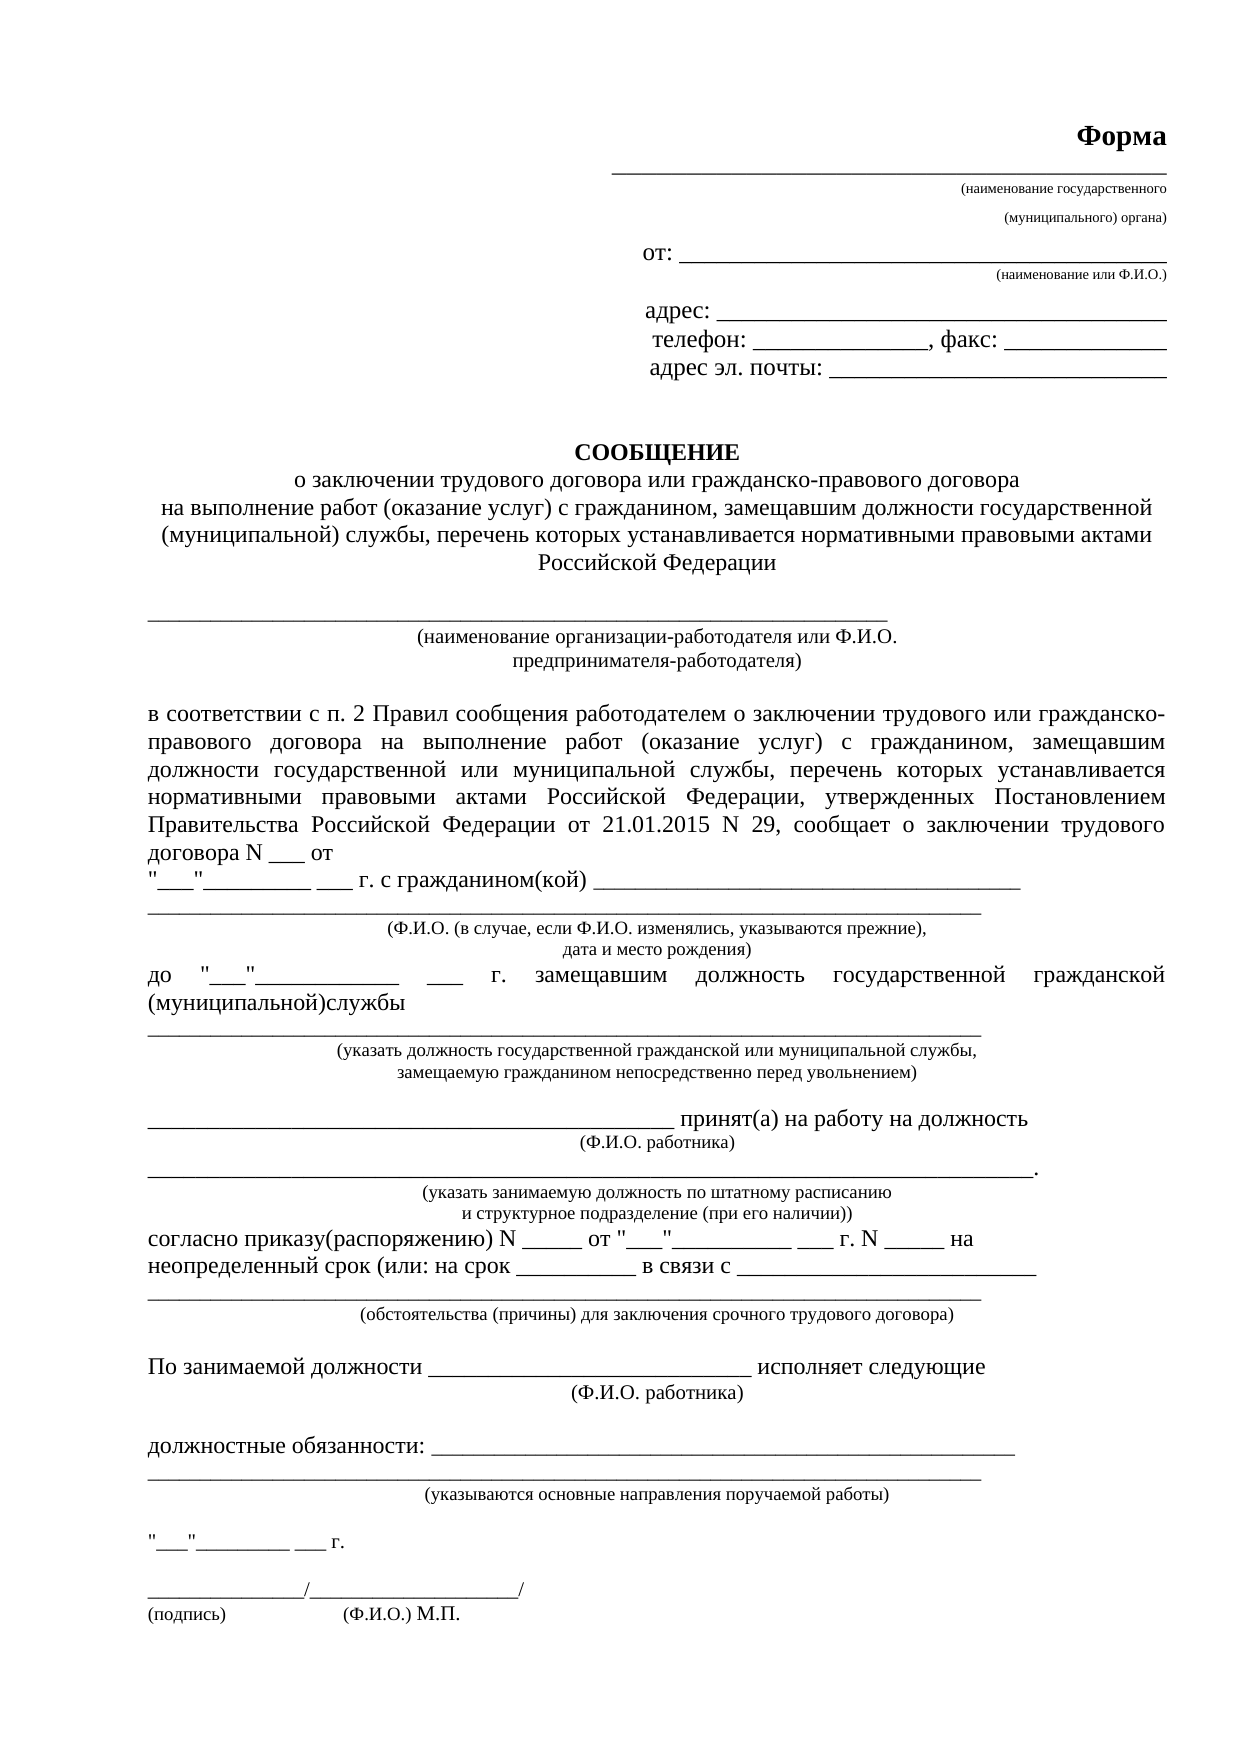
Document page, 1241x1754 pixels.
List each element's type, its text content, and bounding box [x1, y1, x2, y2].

text _____________________________________ [148, 152, 1167, 180]
text СООБЩЕНИЕ [148, 438, 1167, 465]
text __________________________________________________________________________. [148, 1153, 1167, 1181]
text должностные обязанности: ________________________________________________________ [148, 1431, 1167, 1459]
text _______________/____________________/ [148, 1577, 1167, 1601]
text "___"_________ ___ г. [148, 1529, 1167, 1553]
text (указать занимаемую должность по штатному расписанию [148, 1181, 1167, 1202]
text (наименование организации-работодателя или Ф.И.О. [148, 624, 1167, 648]
text ________________________________________________________________________________ [148, 1459, 1167, 1483]
text телефон: ______________, факс: _____________ [148, 324, 1167, 352]
text предпринимателя-работодателя) [148, 648, 1167, 672]
text в соответствии с п. 2 Правил сообщения работодателем о заключении трудового или гражданско-правового договора на выполнение работ (оказание услуг) с гражданином, замещавшим должности государственной или муниципальной службы, перечень которых устанавливается нормативными правовыми актами Российской Федерации, утвержденных Постановлением Правительства Российской Федерации от 21.01.2015 N 29, сообщает о заключении трудового договора N ___ от [148, 699, 1167, 865]
text "___"_________ ___ г. с гражданином(кой) _________________________________________ [148, 865, 1167, 893]
text (Ф.И.О. работника) [148, 1380, 1167, 1404]
text дата и место рождения) [148, 938, 1167, 960]
text адрес эл. почты: ___________________________ [148, 352, 1167, 381]
text _______________________________________________________________________ [148, 600, 1167, 624]
text замещаемую гражданином непосредственно перед увольнением) [148, 1061, 1167, 1082]
text согласно приказу(распоряжению) N _____ от "___"__________ ___ г. N _____ на [148, 1224, 1167, 1251]
text ________________________________________________________________________________ [148, 1015, 1167, 1039]
text на выполнение работ (оказание услуг) с гражданином, замещавшим должности государственной (муниципальной) службы, перечень которых устанавливается нормативными правовыми актами Российской Федерации [148, 493, 1167, 576]
text до "___"____________ ___ г. замещавшим должность государственной гражданской (муниципальной)службы [148, 960, 1167, 1015]
text (обстоятельства (причины) для заключения срочного трудового договора) [148, 1303, 1167, 1324]
text (Ф.И.О. (в случае, если Ф.И.О. изменялись, указываются прежние), [148, 917, 1167, 938]
text от: _______________________________________ [148, 237, 1167, 266]
text ________________________________________________________________________________ [148, 1279, 1167, 1303]
text ________________________________________________________________________________ [148, 893, 1167, 917]
text (подпись) (Ф.И.О.) М.П. [148, 1601, 1167, 1625]
text (указываются основные направления поручаемой работы) [148, 1483, 1167, 1505]
text (наименование или Ф.И.О.) [148, 266, 1167, 295]
text адрес: ____________________________________ [148, 295, 1167, 324]
text (наименование государственного [148, 180, 1167, 209]
text (указать должность государственной гражданской или муниципальной службы, [148, 1039, 1167, 1061]
text неопределенный срок (или: на срок __________ в связи с _________________________ [148, 1251, 1167, 1279]
text и структурное подразделение (при его наличии)) [148, 1202, 1167, 1224]
text По занимаемой должности ___________________________ исполняет следующие [148, 1352, 1167, 1380]
text (Ф.И.О. работника) [148, 1131, 1167, 1153]
text ____________________________________________ принят(а) на работу на должность [148, 1104, 1167, 1131]
text Форма [148, 118, 1167, 152]
text о заключении трудового договора или гражданско-правового договора [148, 465, 1167, 493]
text (муниципального) органа) [148, 209, 1167, 237]
